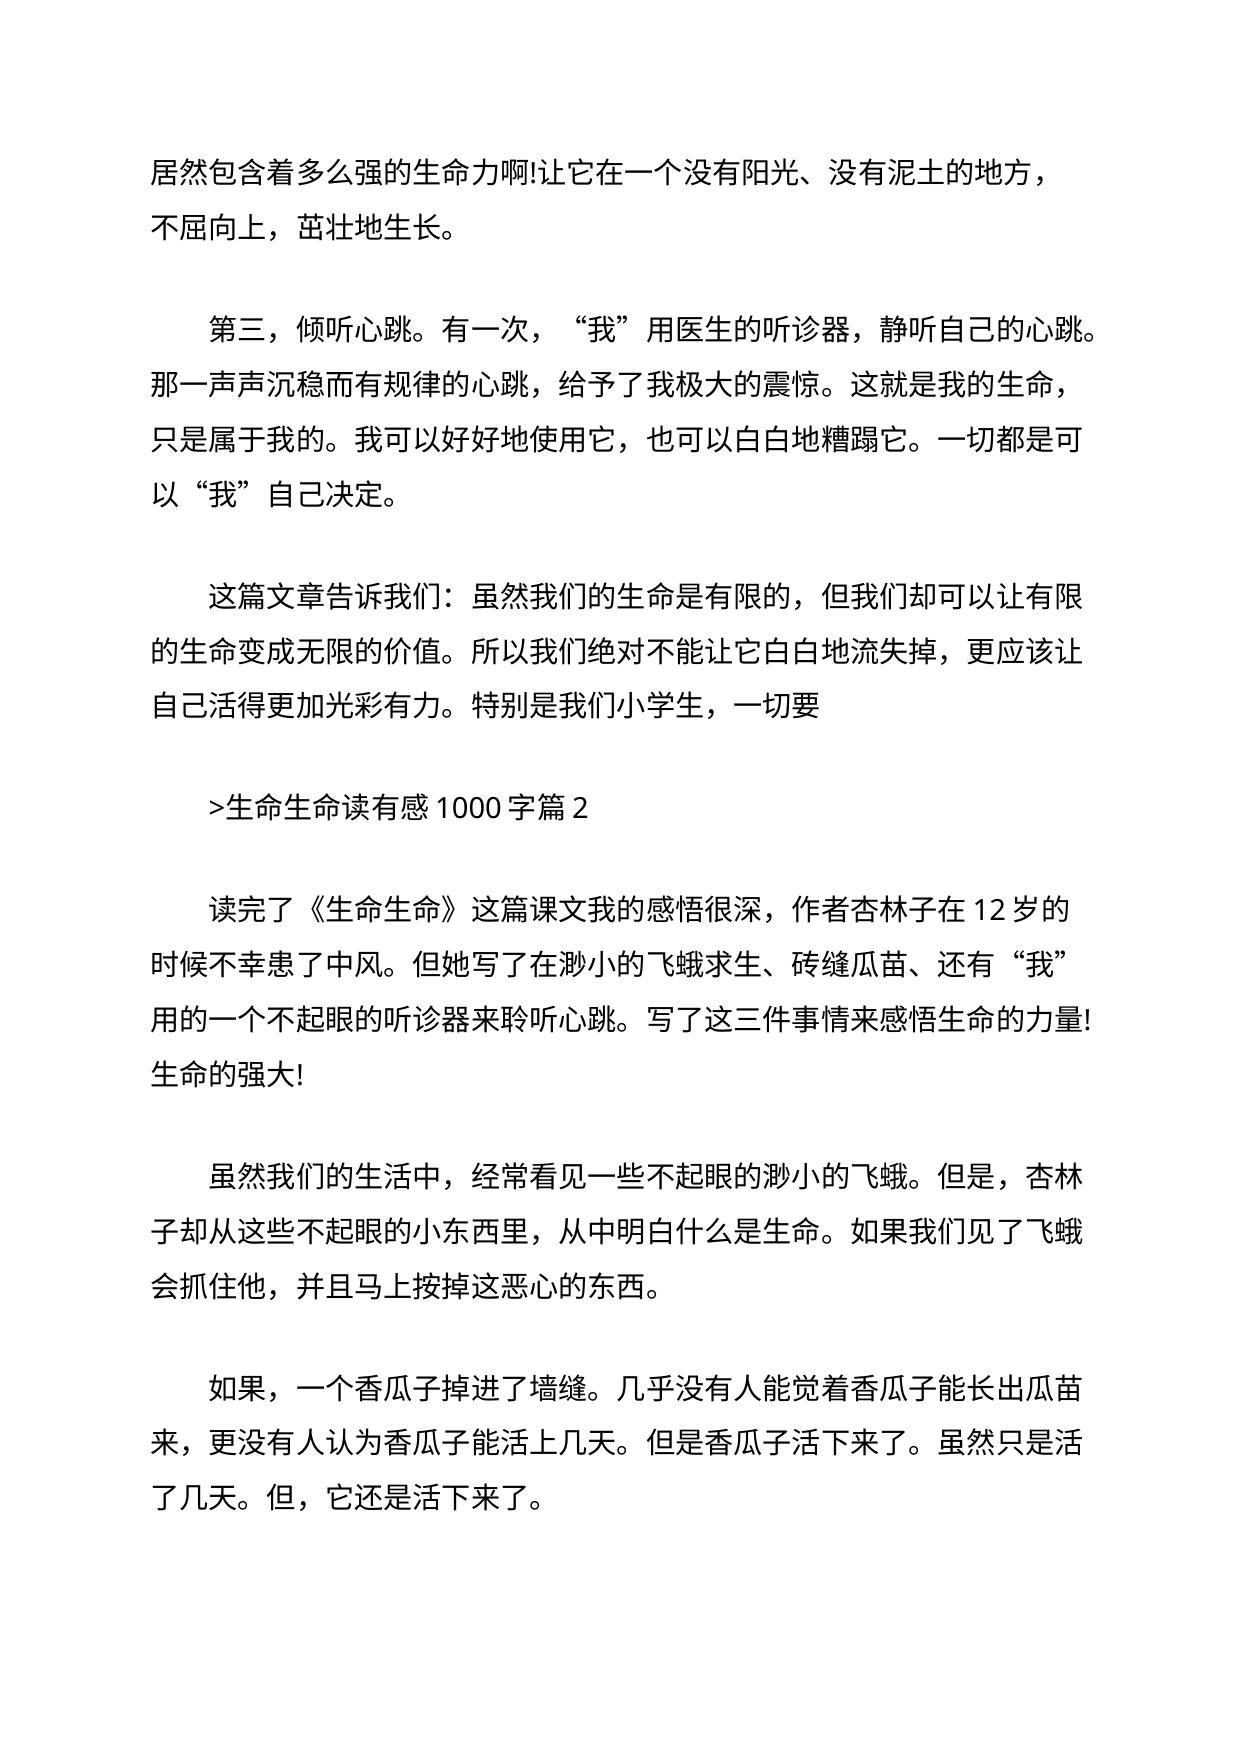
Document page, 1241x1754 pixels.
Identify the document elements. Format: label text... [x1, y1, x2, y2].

text 如果，一个香瓜子掉进了墙缝。几乎没有人能觉着香瓜子能长出瓜苗来，更没有人认为香瓜子能活上几天。但是香瓜子活下来了。虽然只是活了几天。但，它还是活下来了。 [150, 1365, 1090, 1517]
text 虽然我们的生活中，经常看见一些不起眼的渺小的飞蛾。但是，杏林子却从这些不起眼的小东西里，从中明白什么是生命。如果我们见了飞蛾会抓住他，并且马上按掉这恶心的东西。 [150, 1154, 1090, 1306]
text 读完了《生命生命》这篇课文我的感悟很深，作者杏林子在12岁的时候不幸患了中风。但她写了在渺小的飞蛾求生、砖缝瓜苗、还有“我”用的一个不起眼的听诊器来聆听心跳。写了这三件事情来感悟生命的力量!生命的强大! [150, 887, 1090, 1094]
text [150, 150, 1090, 247]
text >生命生命读有感1000字篇2 [150, 785, 1090, 827]
text 这篇文章告诉我们：虽然我们的生命是有限的，但我们却可以让有限的生命变成无限的价值。所以我们绝对不能让它白白地流失掉，更应该让自己活得更加光彩有力。特别是我们小学生，一切要 [150, 573, 1090, 725]
text 第三，倾听心跳。有一次，“我”用医生的听诊器，静听自己的心跳。那一声声沉稳而有规律的心跳，给予了我极大的震惊。这就是我的生命，只是属于我的。我可以好好地使用它，也可以白白地糟蹋它。一切都是可以“我”自己决定。 [150, 307, 1090, 514]
